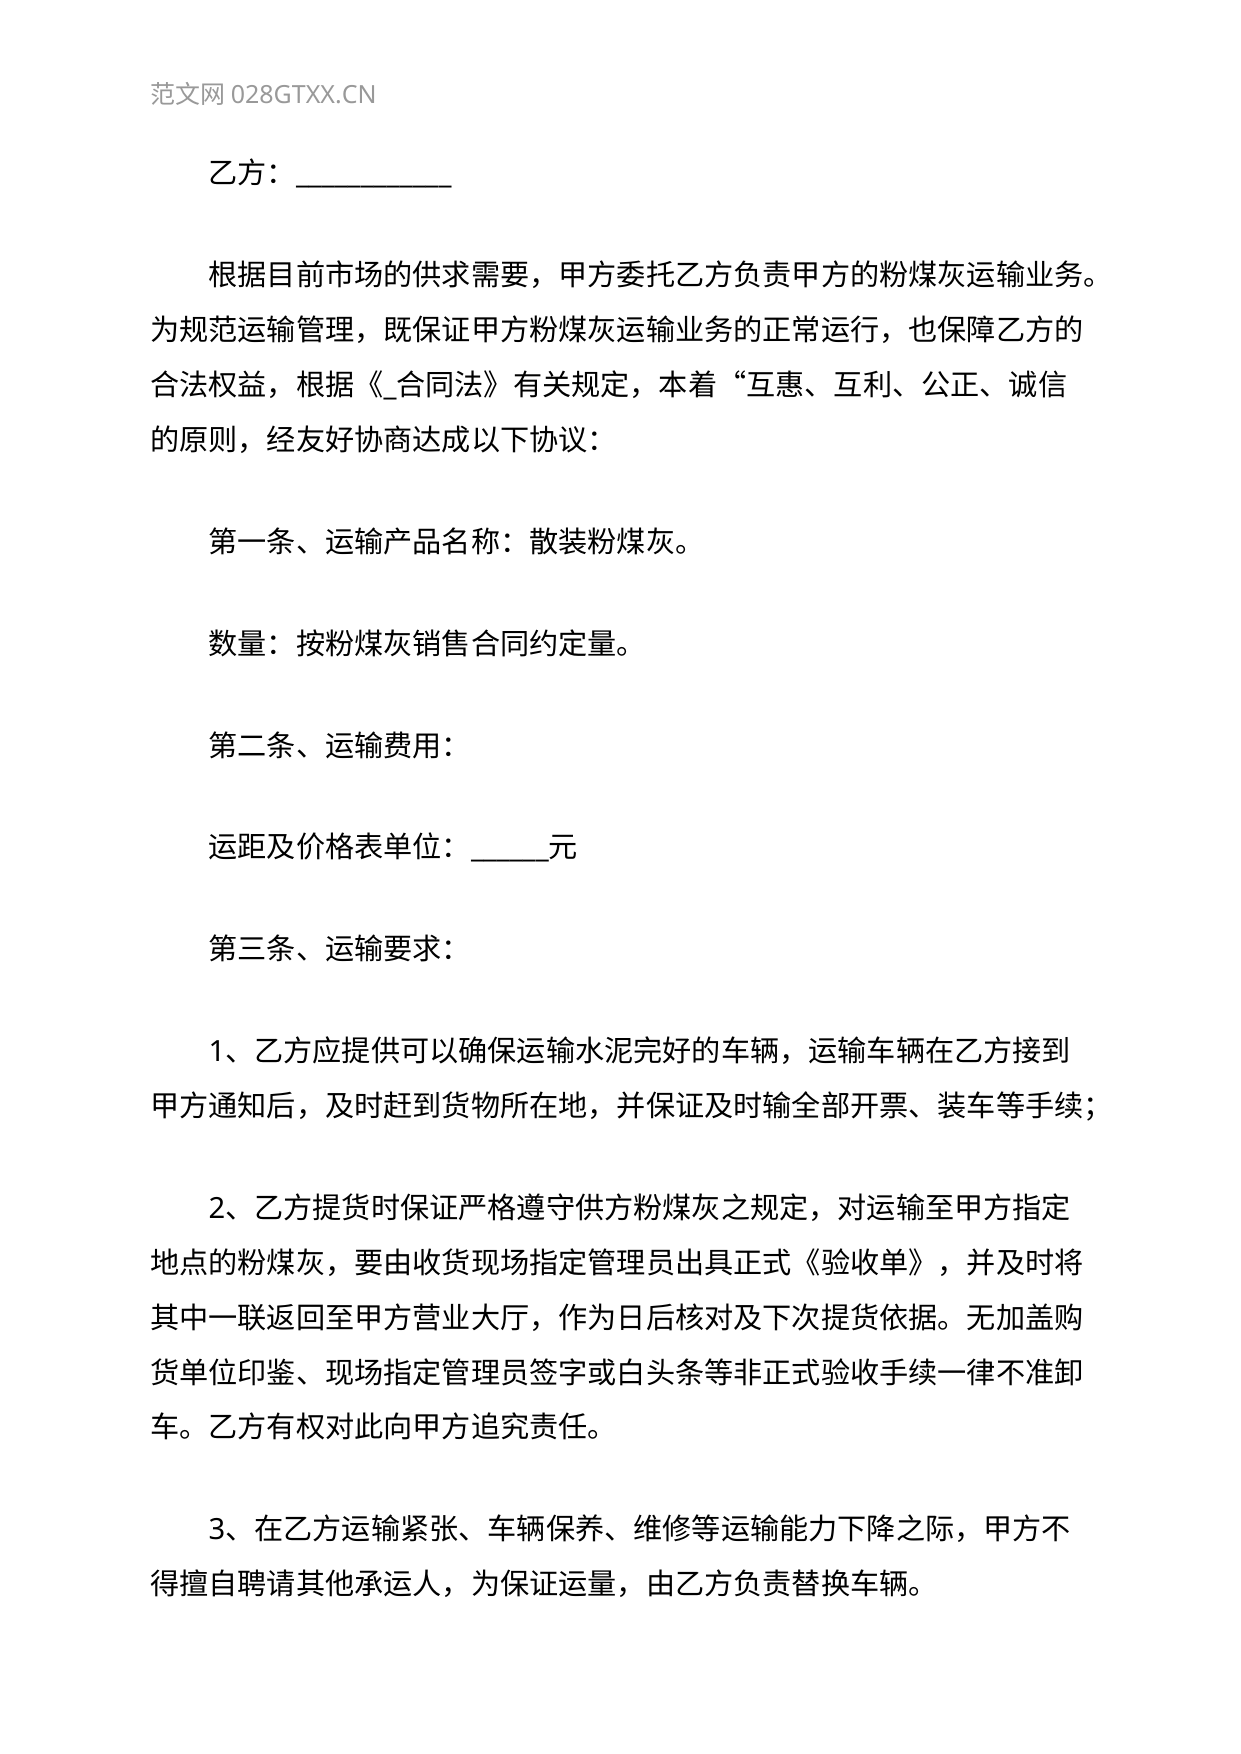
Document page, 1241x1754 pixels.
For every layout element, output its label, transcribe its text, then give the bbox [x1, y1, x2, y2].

text 根据目前市场的供求需要，甲方委托乙方负责甲方的粉煤灰运输业务。为规范运输管理，既保证甲方粉煤灰运输业务的正常运行，也保障乙方的合法权益，根据《_合同法》有关规定，本着“互惠、互利、公正、诚信的原则，经友好协商达成以下协议： [150, 252, 1090, 459]
text 第二条、运输费用： [150, 722, 1090, 764]
text 第一条、运输产品名称：散装粉煤灰。 [150, 518, 1090, 561]
text 数量：按粉煤灰销售合同约定量。 [150, 620, 1090, 663]
text 1、乙方应提供可以确保运输水泥完好的车辆，运输车辆在乙方接到甲方通知后，及时赶到货物所在地，并保证及时输全部开票、装车等手续； [150, 1028, 1090, 1125]
text 乙方：____________ [150, 150, 1090, 192]
text 3、在乙方运输紧张、车辆保养、维修等运输能力下降之际，甲方不得擅自聘请其他承运人，为保证运量，由乙方负责替换车辆。 [150, 1506, 1090, 1603]
text 运距及价格表单位：______元 [150, 824, 1090, 866]
text 第三条、运输要求： [150, 926, 1090, 968]
text 2、乙方提货时保证严格遵守供方粉煤灰之规定，对运输至甲方指定地点的粉煤灰，要由收货现场指定管理员出具正式《验收单》，并及时将其中一联返回至甲方营业大厅，作为日后核对及下次提货依据。无加盖购货单位印鉴、现场指定管理员签字或白头条等非正式验收手续一律不准卸车。乙方有权对此向甲方追究责任。 [150, 1184, 1090, 1446]
